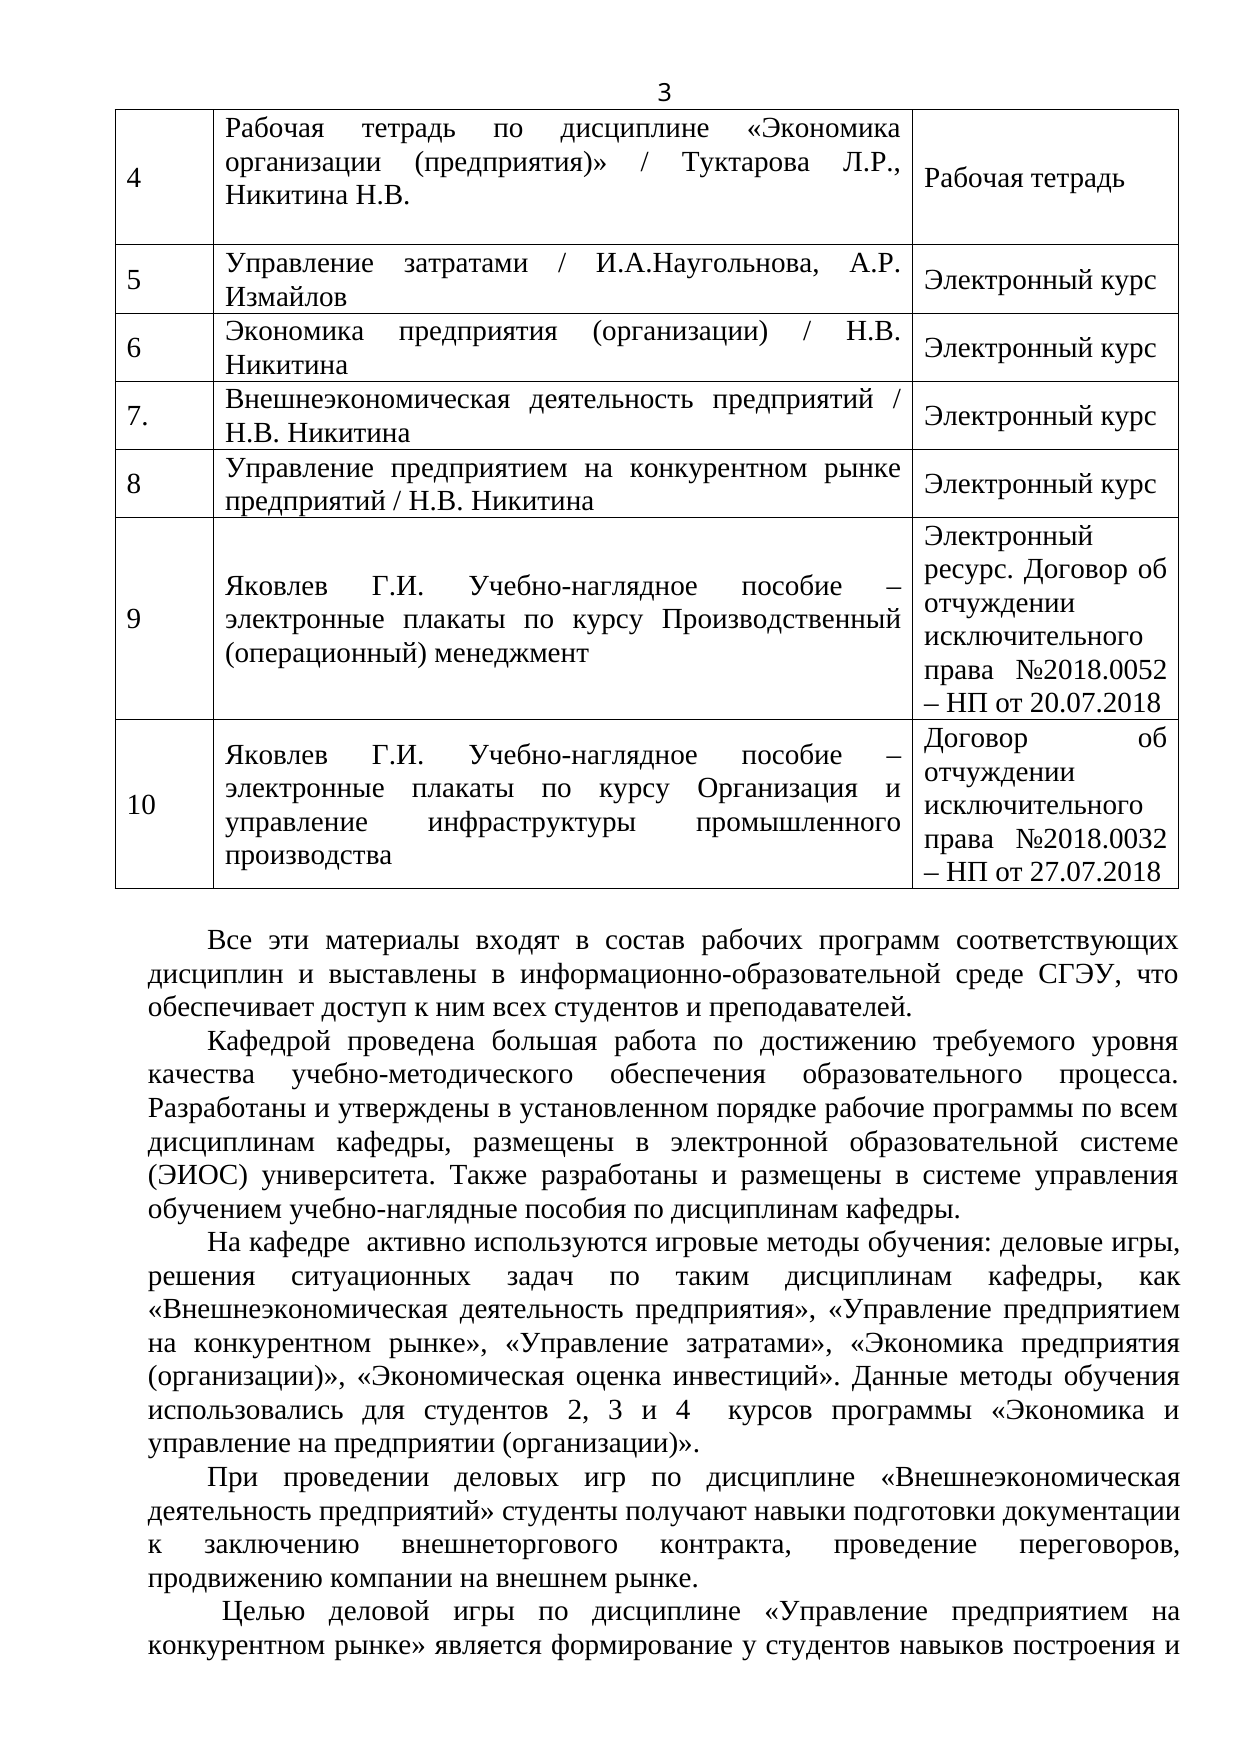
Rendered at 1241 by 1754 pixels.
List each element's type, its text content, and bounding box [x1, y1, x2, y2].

table_cell 4 [116, 110, 213, 244]
table_cell 6 [116, 314, 213, 381]
text При проведении деловых игр по дисциплине «Внешнеэкономическая деятельность предприятий» студенты получают навыки подготовки документации к заключению внешнеторгового контракта, проведение переговоров, продвижению компании на внешнем рынке. [148, 1459, 1181, 1593]
table_cell Яковлев Г.И. Учебно-наглядное пособие – электронные плакаты по курсу Производственный (операционный) менеджмент [214, 518, 912, 719]
table_cell Управление затратами / И.А.Наугольнова, А.Р. Измайлов [214, 245, 912, 312]
table_cell Электронный курс [913, 245, 1178, 312]
text На кафедре активно используются игровые методы обучения: деловые игры, решения ситуационных задач по таким дисциплинам кафедры, как «Внешнеэкономическая деятельность предприятия», «Управление предприятием на конкурентном рынке», «Управление затратами», «Экономика предприятия (организации)», «Экономическая оценка инвестиций». Данные методы обучения использовались для студентов 2, 3 и 4 курсов программы «Экономика и управление на предприятии (организации)». [148, 1224, 1181, 1459]
table_cell Договор об отчуждении исключительного права №2018.0032 – НП от 27.07.2018 [913, 720, 1178, 888]
table_cell Экономика предприятия (организации) / Н.В. Никитина [214, 314, 912, 381]
text Кафедрой проведена большая работа по достижению требуемого уровня качества учебно-методического обеспечения образовательного процесса. Разработаны и утверждены в установленном порядке рабочие программы по всем дисциплинам кафедры, размещены в электронной образовательной системе (ЭИОС) университета. Также разработаны и размещены в системе управления обучением учебно-наглядные пособия по дисциплинам кафедры. [148, 1023, 1179, 1224]
table_cell 9 [116, 518, 213, 719]
text Все эти материалы входят в состав рабочих программ соответствующих дисциплин и выставлены в информационно-образовательной среде СГЭУ, что обеспечивает доступ к ним всех студентов и преподавателей. [148, 922, 1179, 1023]
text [148, 1593, 1181, 1660]
table_cell 7. [116, 382, 213, 449]
table_cell 10 [116, 720, 213, 888]
table_cell Электронный курс [913, 314, 1178, 381]
table_cell Внешнеэкономическая деятельность предприятий / Н.В. Никитина [214, 382, 912, 449]
table_cell Электронный курс [913, 382, 1178, 449]
table_cell 8 [116, 450, 213, 517]
table_cell Рабочая тетрадь по дисциплине «Экономика организации (предприятия)» / Туктарова Л.Р., Никитина Н.В. [214, 110, 912, 244]
table_cell Рабочая тетрадь [913, 110, 1178, 244]
table_cell Электронный курс [913, 450, 1178, 517]
table_cell Управление предприятием на конкурентном рынке предприятий / Н.В. Никитина [214, 450, 912, 517]
table_cell Электронный ресурс. Договор об отчуждении исключительного права №2018.0052 – НП от 20.07.2018 [913, 518, 1178, 719]
table_cell Яковлев Г.И. Учебно-наглядное пособие – электронные плакаты по курсу Организация и управление инфраструктуры промышленного производства [214, 720, 912, 888]
table_cell 5 [116, 245, 213, 312]
